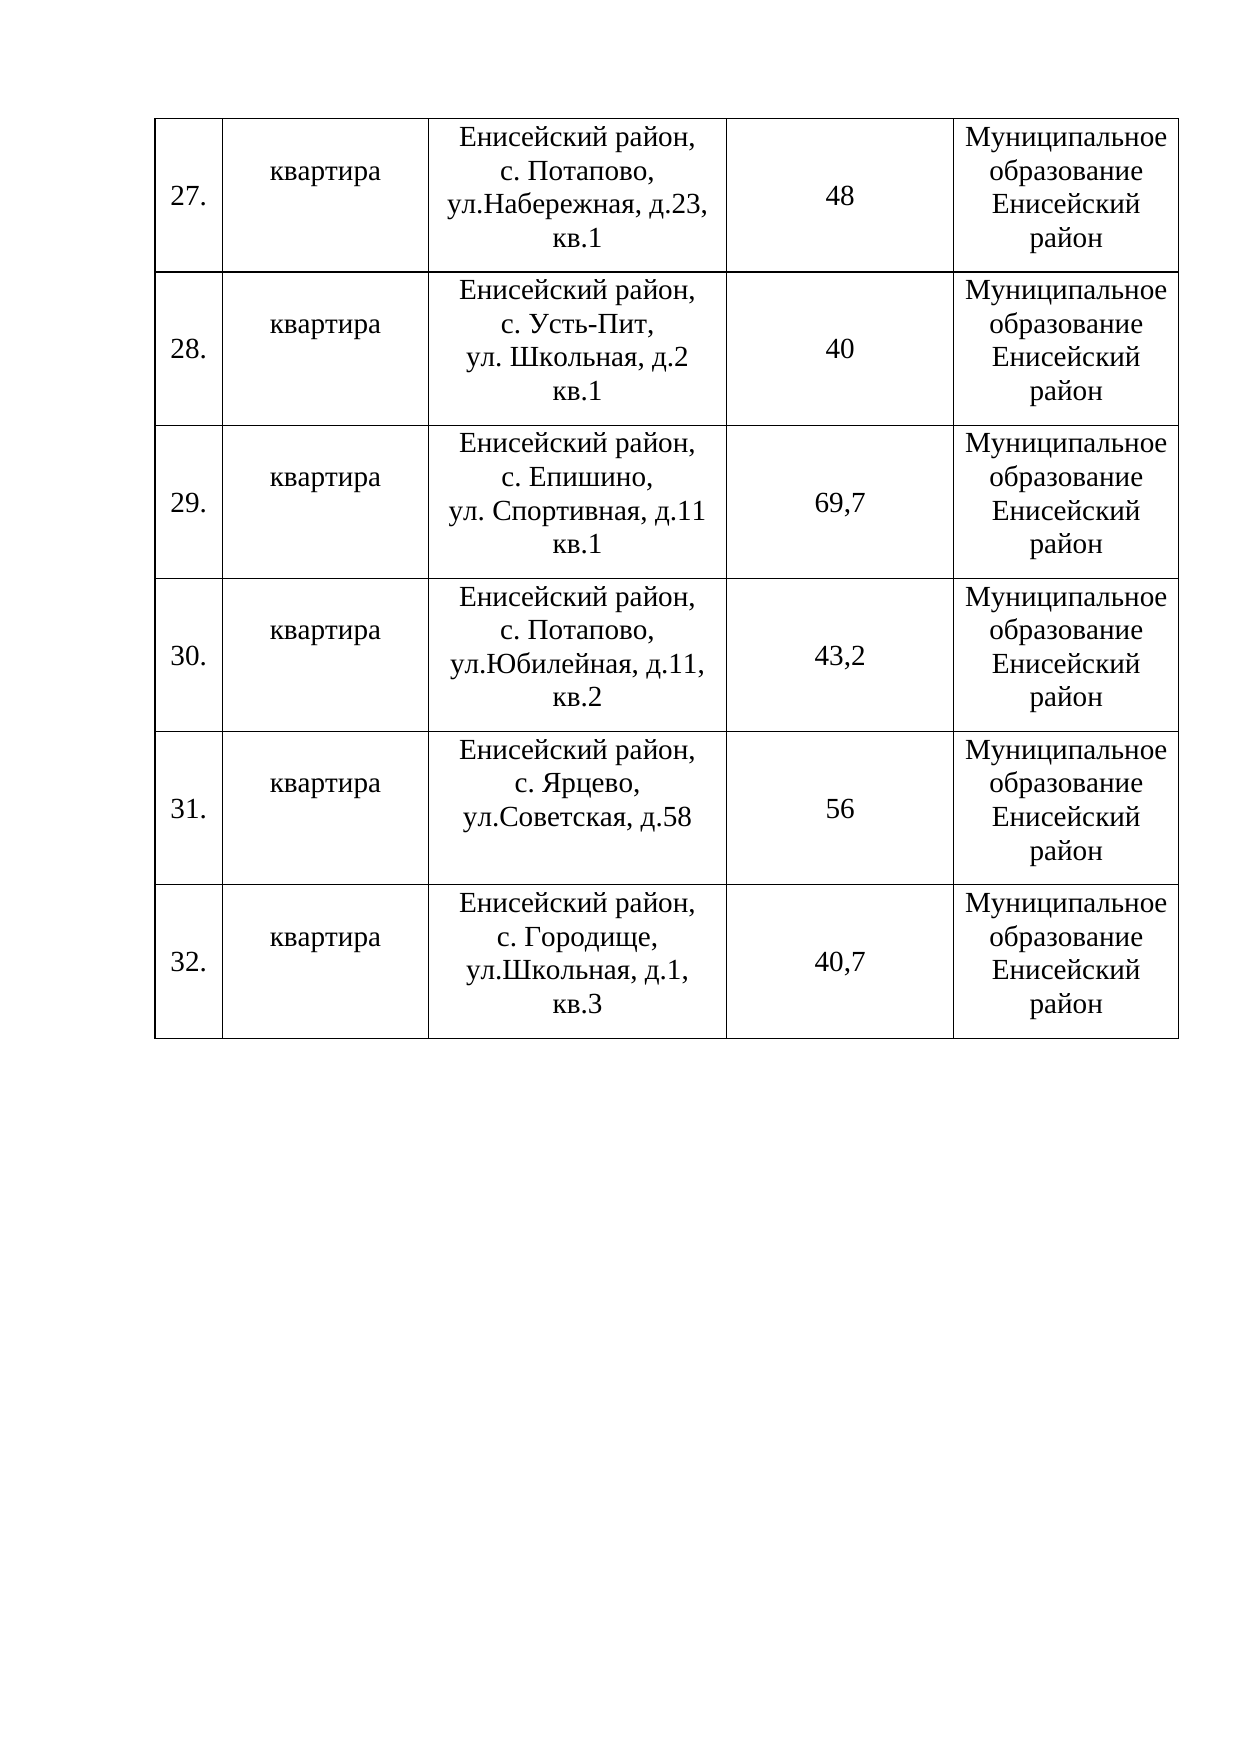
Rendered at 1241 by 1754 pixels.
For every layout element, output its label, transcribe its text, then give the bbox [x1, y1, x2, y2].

table_cell Енисейский район, с. Усть-Пит, ул. Школьная, д.2 кв.1 [429, 273, 726, 424]
table_cell Муниципальное образование Енисейский район [954, 885, 1178, 1037]
table_cell Муниципальное образование Енисейский район [954, 579, 1178, 731]
table_cell 56 [727, 732, 953, 884]
table_cell 40 [727, 273, 953, 424]
table_cell 40,7 [727, 885, 953, 1037]
table_cell 28. [156, 273, 222, 424]
table_cell 32. [156, 885, 222, 1037]
table_cell 31. [156, 732, 222, 884]
table_cell квартира [223, 732, 428, 884]
table_cell 69,7 [727, 426, 953, 578]
table_cell 30. [156, 579, 222, 731]
table_cell Енисейский район, с. Потапово, ул.Юбилейная, д.11, кв.2 [429, 579, 726, 731]
table_cell Муниципальное образование Енисейский район [954, 732, 1178, 884]
table_cell 48 [727, 119, 953, 271]
table_cell квартира [223, 273, 428, 424]
table_cell 27. [156, 119, 222, 271]
table_cell Енисейский район, с. Городище, ул.Школьная, д.1, кв.3 [429, 885, 726, 1037]
table_cell квартира [223, 119, 428, 271]
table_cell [954, 119, 1178, 271]
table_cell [954, 273, 1178, 424]
table_cell квартира [223, 426, 428, 578]
table_cell Енисейский район, с. Потапово, ул.Набережная, д.23, кв.1 [429, 119, 726, 271]
table_cell Енисейский район, с. Ярцево, ул.Советская, д.58 [429, 732, 726, 884]
table_cell квартира [223, 579, 428, 731]
table_cell квартира [223, 885, 428, 1037]
table_cell 29. [156, 426, 222, 578]
table_cell 43,2 [727, 579, 953, 731]
table_cell Муниципальное образование Енисейский район [954, 426, 1178, 578]
table_cell Енисейский район, с. Епишино, ул. Спортивная, д.11 кв.1 [429, 426, 726, 578]
